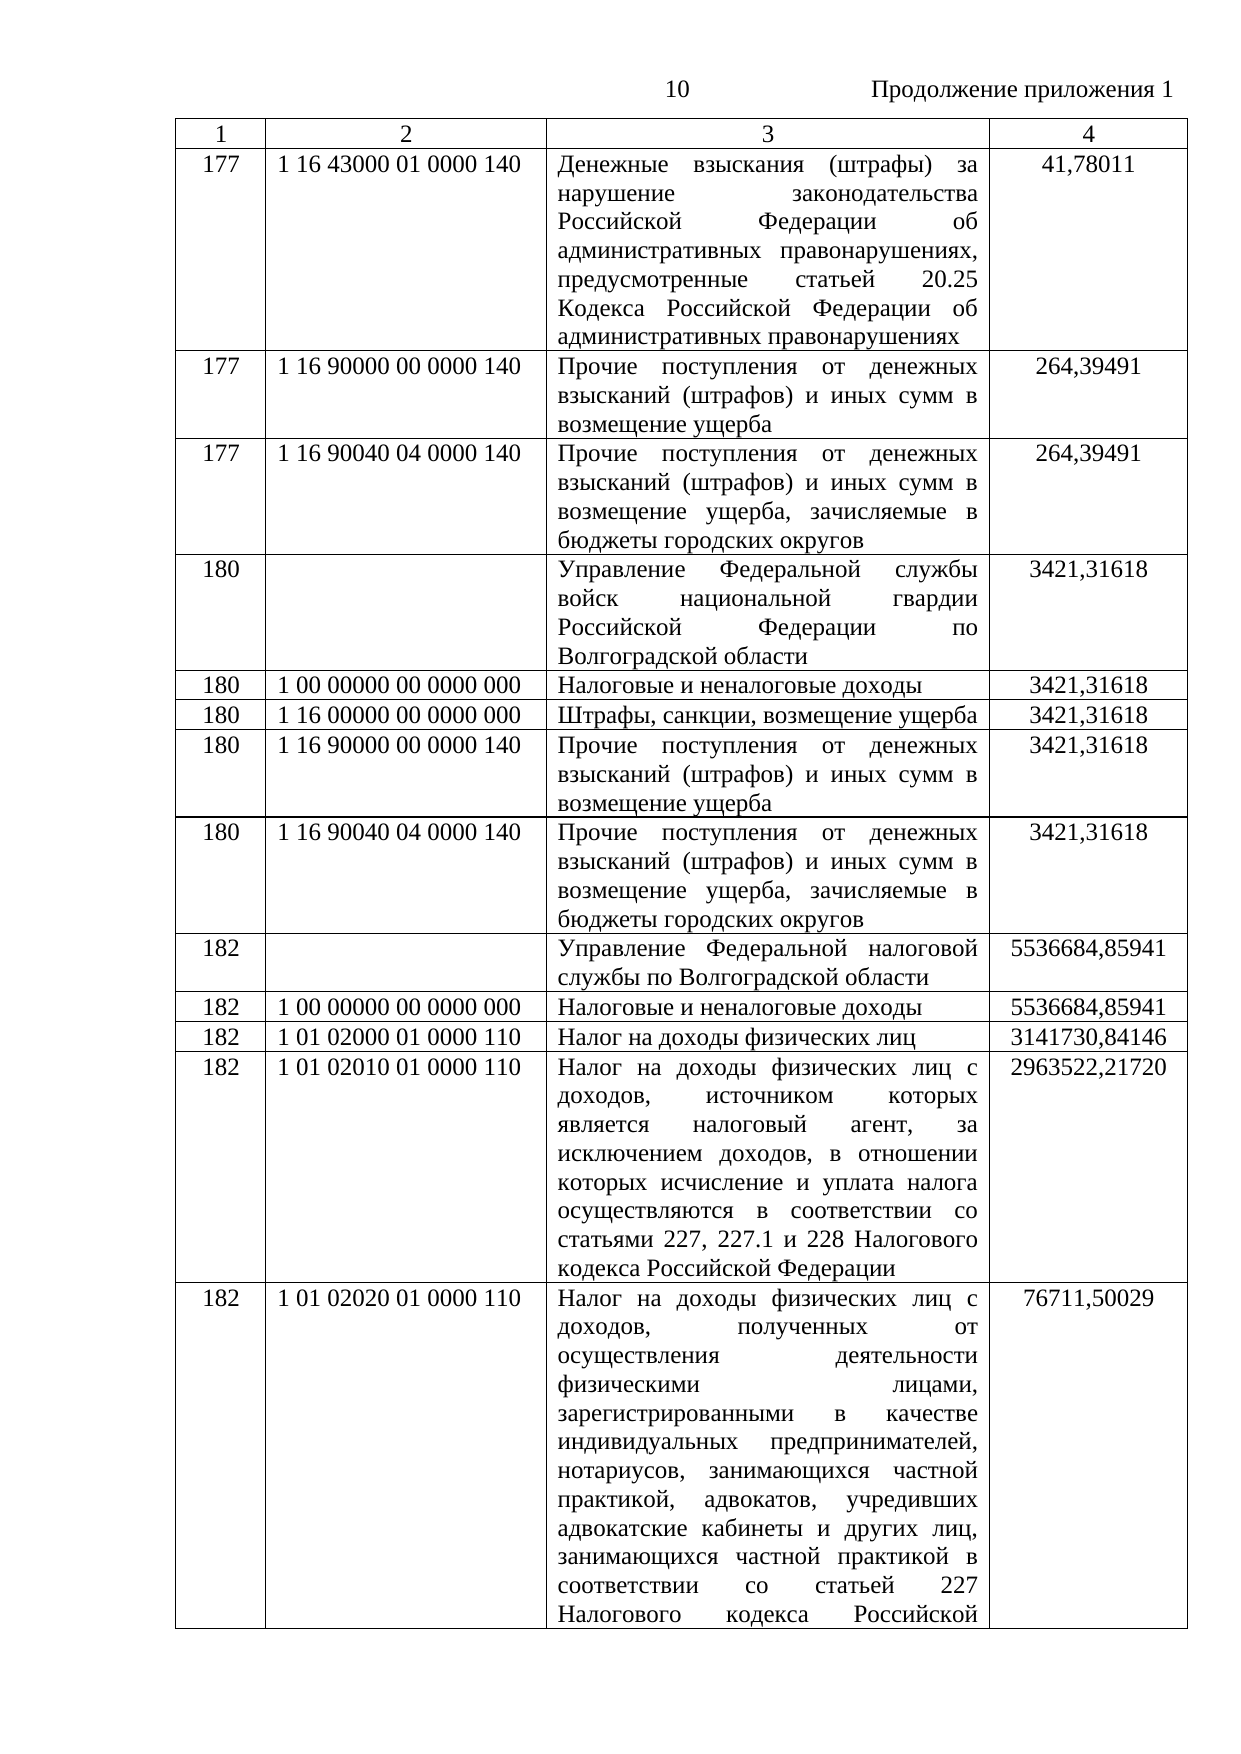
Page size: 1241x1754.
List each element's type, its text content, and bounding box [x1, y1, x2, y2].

table_cell 5536684,85941 [990, 934, 1187, 991]
table_cell 1 16 90040 04 0000 140 [266, 439, 546, 553]
table_cell 2963522,21720 [990, 1052, 1187, 1282]
table_cell 182 [176, 934, 265, 991]
table_header 4 [990, 119, 1187, 148]
table_cell Управление Федеральной службы войск национальной гвардии Российской Федерации по Волгоградской области [547, 555, 989, 669]
table_cell 180 [176, 818, 265, 932]
table_cell 180 [176, 671, 265, 699]
table_cell 1 16 43000 01 0000 140 [266, 149, 546, 350]
table_cell 5536684,85941 [990, 992, 1187, 1021]
table_cell Прочие поступления от денежных взысканий (штрафов) и иных сумм в возмещение ущерба, зачисляемые в бюджеты городских округов [547, 818, 989, 932]
table_cell 180 [176, 555, 265, 669]
table_header 3 [547, 119, 989, 148]
table_cell 1 01 02010 01 0000 110 [266, 1052, 546, 1282]
table_cell 76711,50029 [990, 1283, 1187, 1628]
table_cell 1 16 00000 00 0000 000 [266, 700, 546, 729]
table_cell Прочие поступления от денежных взысканий (штрафов) и иных сумм в возмещение ущерба [547, 730, 989, 816]
table_cell 3421,31618 [990, 555, 1187, 669]
table_cell 1 00 00000 00 0000 000 [266, 671, 546, 699]
table_cell 182 [176, 1052, 265, 1282]
table_cell Управление Федеральной налоговой службы по Волгоградской области [547, 934, 989, 991]
table_cell 1 16 90000 00 0000 140 [266, 351, 546, 437]
table_cell Налог на доходы физических лиц [547, 1022, 989, 1051]
table_cell 1 16 90040 04 0000 140 [266, 818, 546, 932]
table_cell 1 01 02020 01 0000 110 [266, 1283, 546, 1628]
table_cell [266, 934, 546, 991]
table_cell 1 01 02000 01 0000 110 [266, 1022, 546, 1051]
table_cell 180 [176, 730, 265, 816]
table_cell 177 [176, 149, 265, 350]
table_cell Прочие поступления от денежных взысканий (штрафов) и иных сумм в возмещение ущерба [547, 351, 989, 437]
table_cell 177 [176, 351, 265, 437]
table_cell 3421,31618 [990, 671, 1187, 699]
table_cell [547, 1283, 989, 1628]
table_cell 182 [176, 992, 265, 1021]
table_cell 3421,31618 [990, 730, 1187, 816]
table_cell Налог на доходы физических лиц с доходов, источником которых является налоговый агент, за исключением доходов, в отношении которых исчисление и уплата налога осуществляются в соответствии со статьями 227, 227.1 и 228 Налогового кодекса Российской Федерации [547, 1052, 989, 1282]
table_header 1 [176, 119, 265, 148]
table_cell 177 [176, 439, 265, 553]
table_cell 1 00 00000 00 0000 000 [266, 992, 546, 1021]
table_cell 1 16 90000 00 0000 140 [266, 730, 546, 816]
table_cell [266, 555, 546, 669]
table_cell Налоговые и неналоговые доходы [547, 992, 989, 1021]
table_cell 182 [176, 1022, 265, 1051]
table_cell 41,78011 [990, 149, 1187, 350]
table_cell 180 [176, 700, 265, 729]
table_cell 3421,31618 [990, 818, 1187, 932]
table_cell 264,39491 [990, 351, 1187, 437]
table_cell Налоговые и неналоговые доходы [547, 671, 989, 699]
table_cell 3421,31618 [990, 700, 1187, 729]
table_cell Штрафы, санкции, возмещение ущерба [547, 700, 989, 729]
table_cell 264,39491 [990, 439, 1187, 553]
table_cell Прочие поступления от денежных взысканий (штрафов) и иных сумм в возмещение ущерба, зачисляемые в бюджеты городских округов [547, 439, 989, 553]
table_cell 182 [176, 1283, 265, 1628]
table_cell 3141730,84146 [990, 1022, 1187, 1051]
table_header 2 [266, 119, 546, 148]
